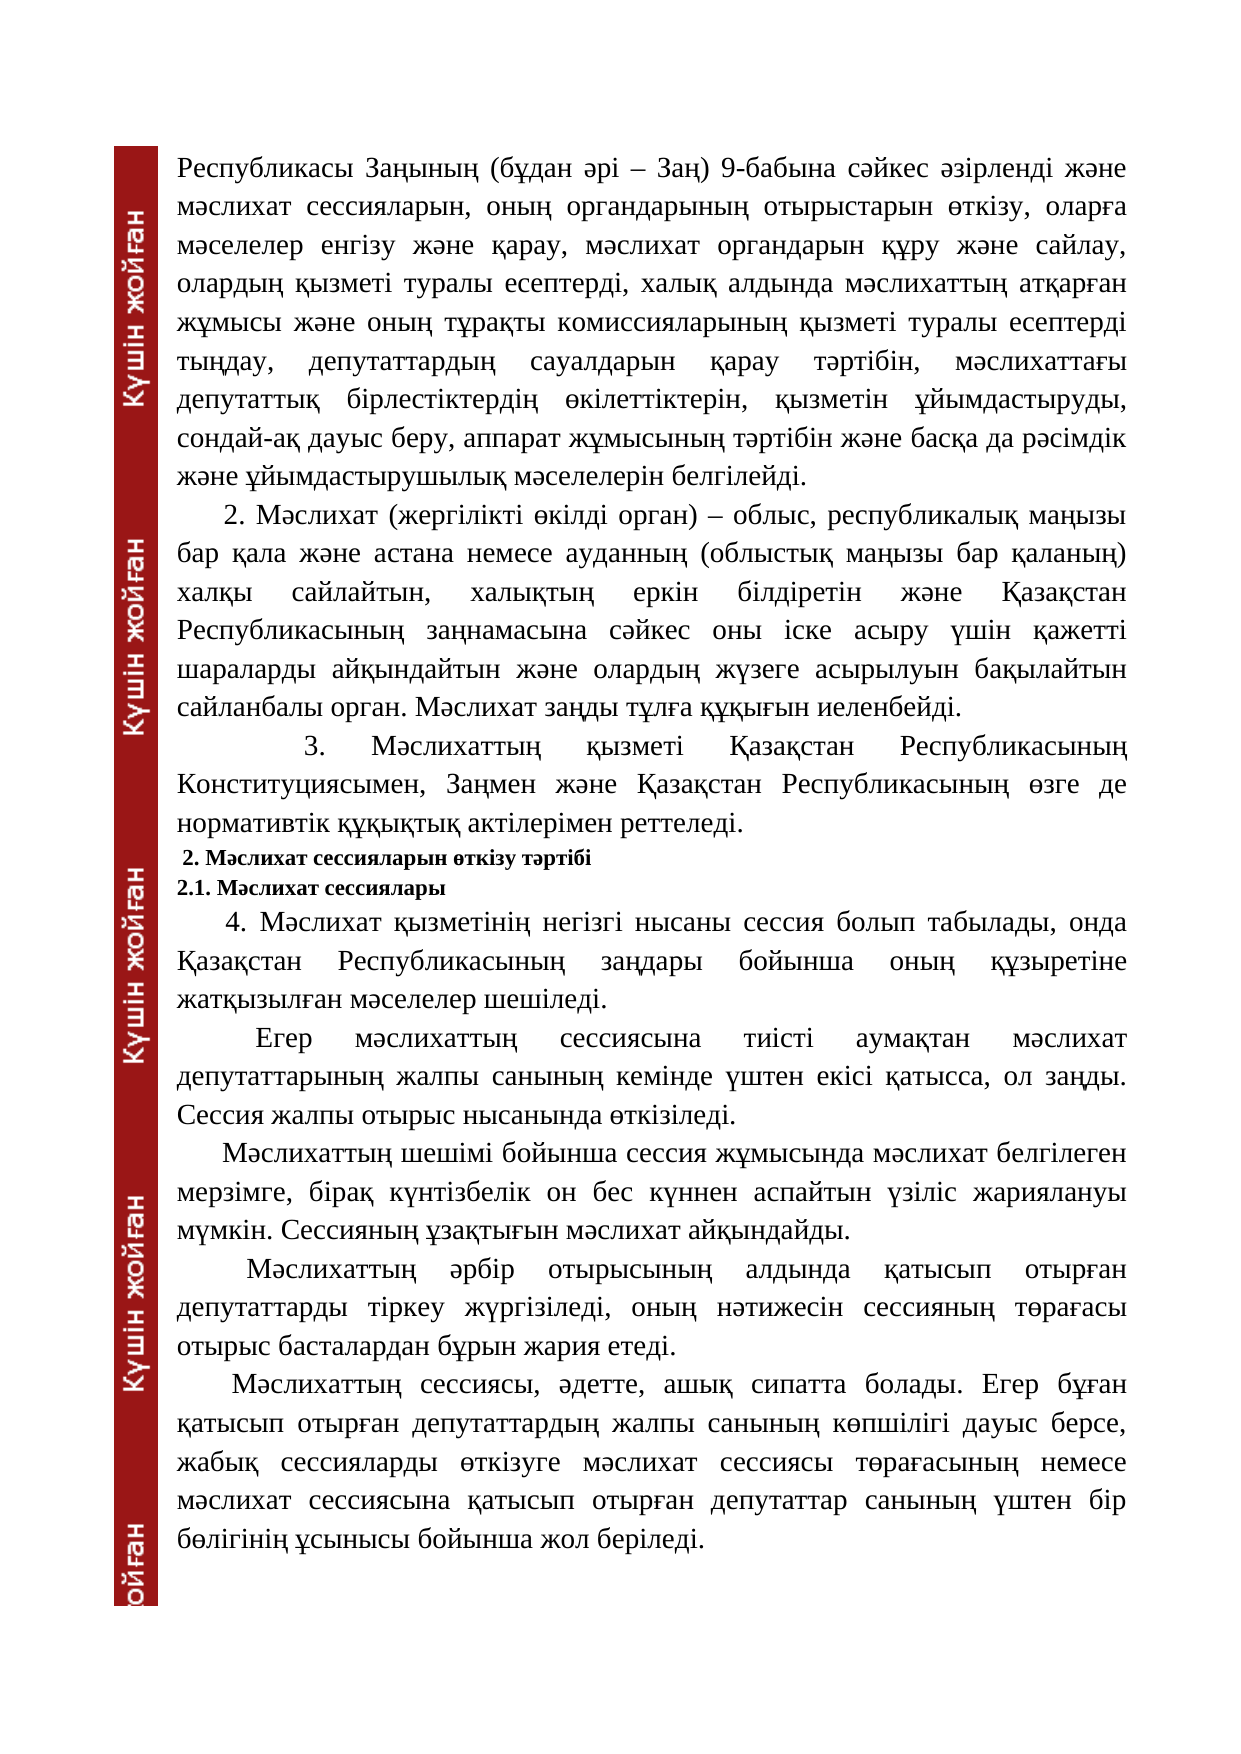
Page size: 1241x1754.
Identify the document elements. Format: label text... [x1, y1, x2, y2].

picture [114, 1246, 158, 1251]
text 3. Мәслихаттың қызметі Қазақстан Республикасының Конституциясымен, Заңмен және Қазақстан Республикасының өзге де нормативтік құқықтық актілерімен реттеледі. [112, 728, 1128, 839]
picture [114, 1362, 158, 1367]
text Егер мәслихаттың сессиясына тиісті аумақтан мәслихат депутаттарының жалпы санының кемінде үштен екісі қатысса, ол заңды. Сессия жалпы отырыс нысанында өткізіледі. [112, 1020, 1128, 1130]
picture [114, 900, 158, 904]
picture [114, 723, 158, 728]
picture [114, 1554, 158, 1606]
text Мәслихаттың әрбір отырысының алдында қатысып отырған депутаттарды тіркеу жүргізіледі, оның нәтижесін сессияның төрағасы отырыс басталардан бұрын жария етеді. [112, 1251, 1128, 1362]
text Мәслихаттың сессиясы, әдетте, ашық сипатта болады. Егер бұған қатысып отырған депутаттардың жалпы санының көпшілігі дауыс берсе, жабық сессияларды өткізуге мәслихат сессиясы төрағасының немесе мәслихат сессиясына қатысып отырған депутаттар санының үштен бір бөлігінің ұсынысы бойынша жол беріледі. [112, 1367, 1128, 1554]
picture [114, 492, 158, 497]
picture [114, 1130, 158, 1135]
text 2. Мәслихат (жергілікті өкілді орган) – облыс, республикалық маңызы бар қала және астана немесе ауданның (облыстық маңызы бар қаланың) халқы сайлайтын, халықтың еркін білдіретін және Қазақстан Республикасының заңнамасына сәйкес оны іске асыру үшін қажетті шараларды айқындайтын және олардың жүзеге асырылуын бақылайтын сайланбалы орган. Мәслихат заңды тұлға құқығын иеленбейді. [112, 497, 1128, 723]
text 4. Мәслихат қызметінің негізгі нысаны сессия болып табылады, онда Қазақстан Республикасының заңдары бойынша оның құзыретіне жатқызылған мәселелер шешіледі. [112, 904, 1128, 1015]
picture [114, 1015, 158, 1020]
text Мәслихаттың шешімі бойынша сессия жұмысында мәслихат белгілеген мерзімге, бірақ күнтізбелік он бес күннен аспайтын үзіліс жариялануы мүмкін. Сессияның ұзақтығын мәслихат айқындайды. [112, 1135, 1128, 1246]
picture [114, 839, 158, 844]
text 2. Мәслихат сессияларын өткізу тәртібі 2.1. Мәслихат сессиялары [112, 844, 1128, 900]
picture [114, 146, 158, 150]
